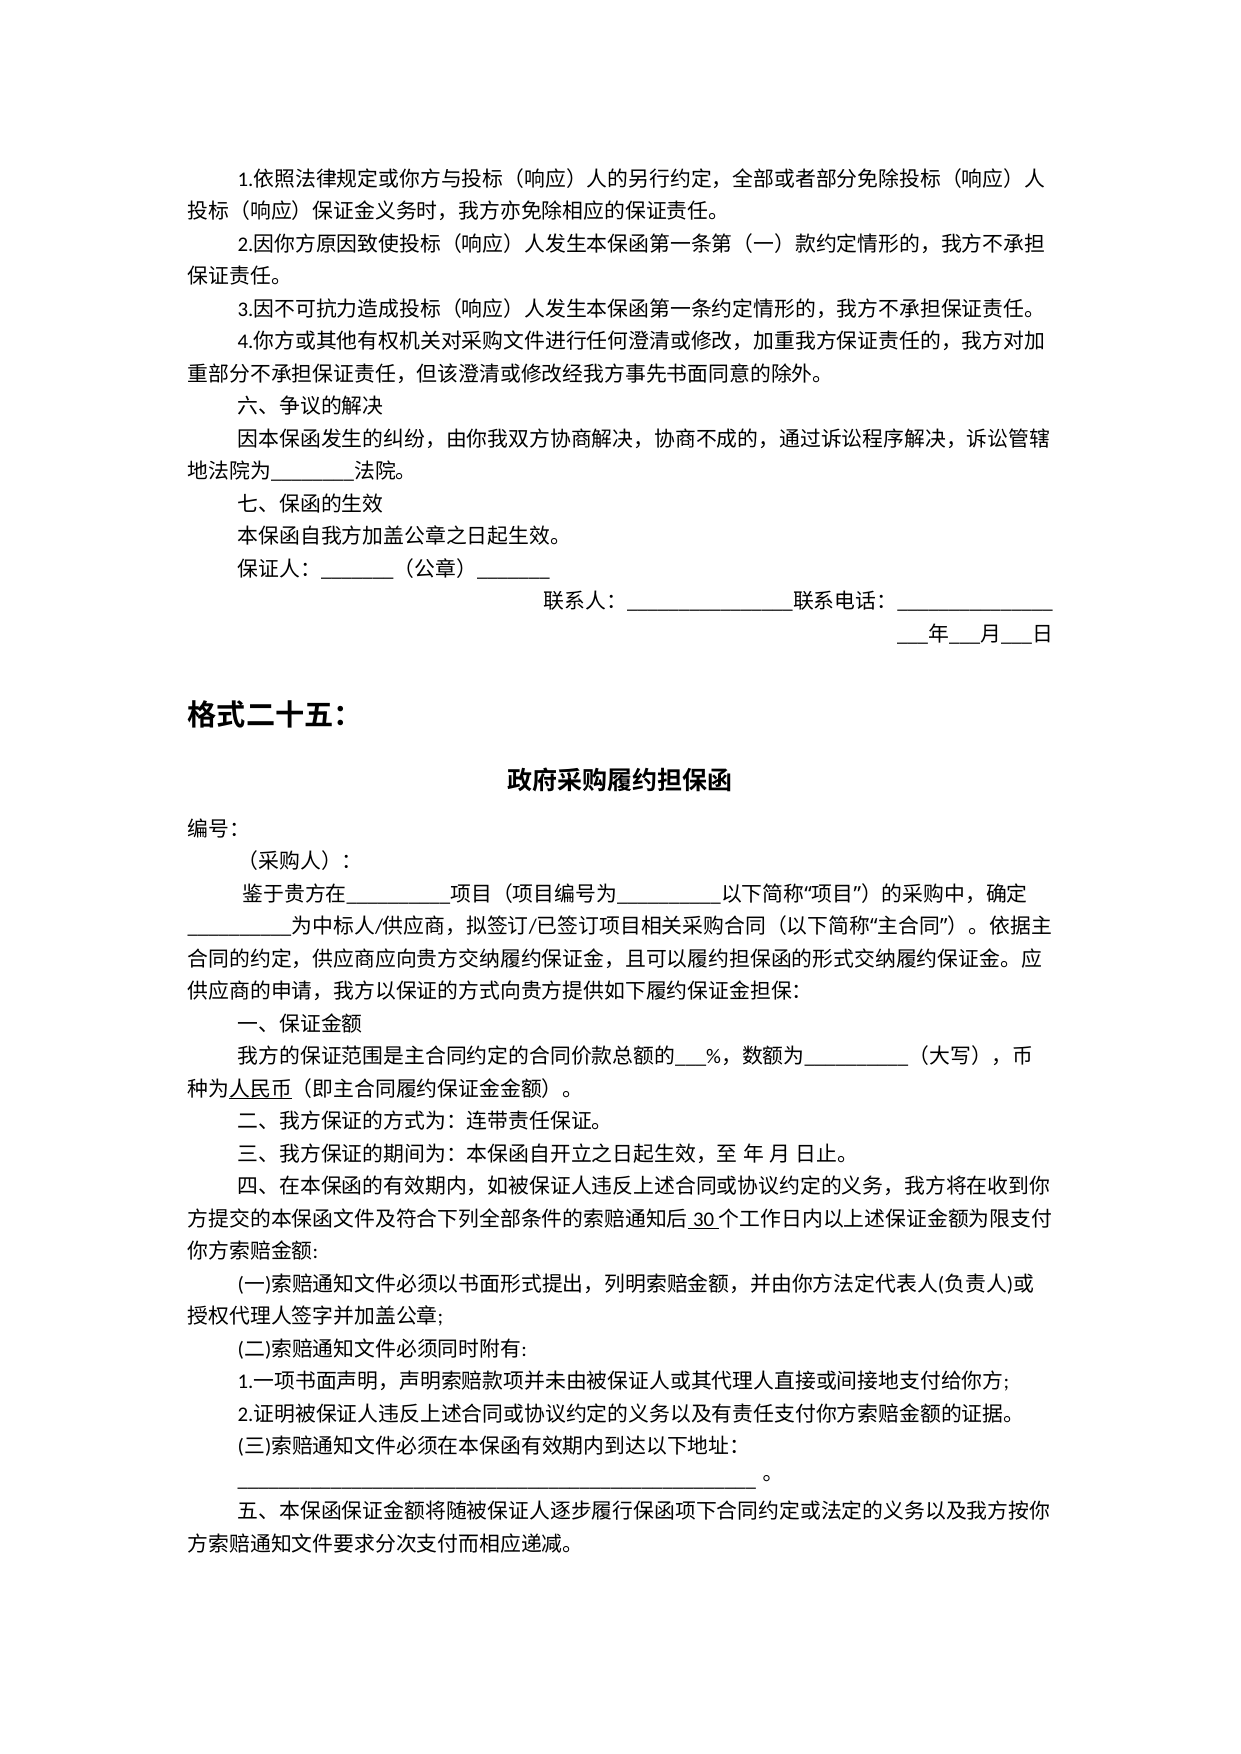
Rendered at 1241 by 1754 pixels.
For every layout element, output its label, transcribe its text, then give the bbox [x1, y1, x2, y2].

text __________________________________________________。 [187, 1462, 1053, 1494]
text (一)索赔通知文件必须以书面形式提出，列明索赔金额，并由你方法定代表人(负责人)或授权代理人签字并加盖公章; [187, 1267, 1053, 1332]
text 一、保证金额 [187, 1007, 1053, 1039]
text 二、我方保证的方式为：连带责任保证。 [187, 1104, 1053, 1137]
text 2.证明被保证人违反上述合同或协议约定的义务以及有责任支付你方索赔金额的证据。 [187, 1397, 1053, 1429]
text 我方的保证范围是主合同约定的合同价款总额的___%，数额为__________（大写），币种为人民币（即主合同履约保证金金额）。 [187, 1039, 1053, 1104]
text 六、争议的解决 [187, 389, 1053, 422]
text 政府采购履约担保函 [187, 747, 1053, 812]
text 鉴于贵方在__________项目（项目编号为__________以下简称“项目”）的采购中，确定__________为中标人/供应商，拟签订/已签订项目相关采购合同（以下简称“主合同”）。依据主合同的约定，供应商应向贵方交纳履约保证金，且可以履约担保函的形式交纳履约保证金。应供应商的申请，我方以保证的方式向贵方提供如下履约保证金担保： [187, 877, 1053, 1007]
text 3.因不可抗力造成投标（响应）人发生本保函第一条约定情形的，我方不承担保证责任。 [187, 292, 1053, 324]
text 保证人：_______（公章）_______ [187, 552, 1053, 584]
text 因本保函发生的纠纷，由你我双方协商解决，协商不成的，通过诉讼程序解决，诉讼管辖地法院为________法院。 [187, 422, 1053, 487]
text 2.因你方原因致使投标（响应）人发生本保函第一条第（一）款约定情形的，我方不承担保证责任。 [187, 227, 1053, 292]
text (二)索赔通知文件必须同时附有: [187, 1332, 1053, 1364]
text ___年___月___日 [187, 617, 1053, 649]
text 编号： [187, 812, 1053, 844]
text 五、本保函保证金额将随被保证人逐步履行保函项下合同约定或法定的义务以及我方按你方索赔通知文件要求分次支付而相应递减。 [187, 1494, 1053, 1559]
text 1.一项书面声明，声明索赔款项并未由被保证人或其代理人直接或间接地支付给你方; [187, 1364, 1053, 1397]
text 联系人：________________联系电话：_______________ [187, 584, 1053, 617]
text 1.依照法律规定或你方与投标（响应）人的另行约定，全部或者部分免除投标（响应）人投标（响应）保证金义务时，我方亦免除相应的保证责任。 [187, 162, 1053, 227]
text （采购人）： [187, 844, 1053, 877]
text 七、保函的生效 [187, 487, 1053, 519]
text 三、我方保证的期间为：本保函自开立之日起生效，至 年 月 日止。 [187, 1137, 1053, 1169]
text (三)索赔通知文件必须在本保函有效期内到达以下地址： [187, 1429, 1053, 1462]
text 四、在本保函的有效期内，如被保证人违反上述合同或协议约定的义务，我方将在收到你方提交的本保函文件及符合下列全部条件的索赔通知后 30 个工作日内以上述保证金额为限支付你方索赔金额: [187, 1169, 1053, 1267]
text 格式二十五： [187, 682, 1053, 747]
text 4.你方或其他有权机关对采购文件进行任何澄清或修改，加重我方保证责任的，我方对加重部分不承担保证责任，但该澄清或修改经我方事先书面同意的除外。 [187, 324, 1053, 389]
text 本保函自我方加盖公章之日起生效。 [187, 519, 1053, 552]
